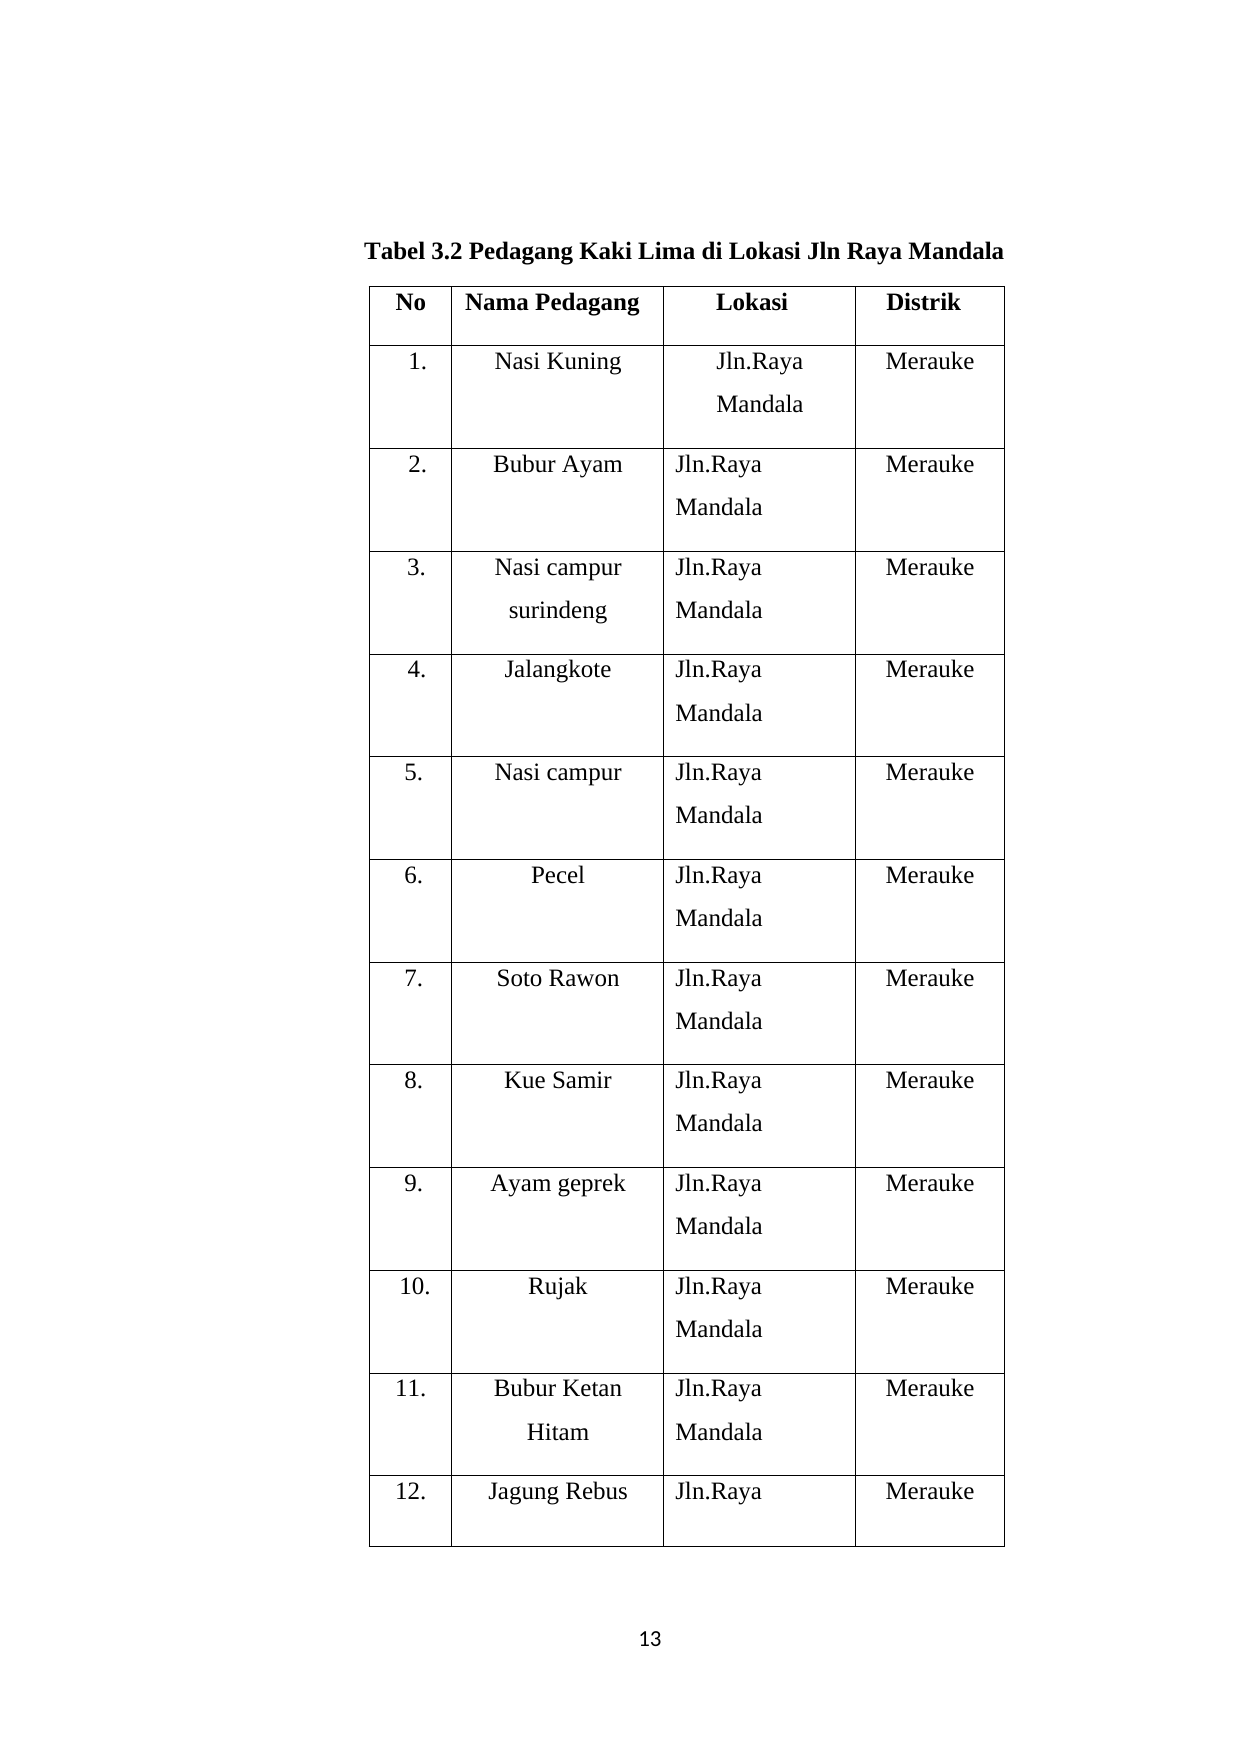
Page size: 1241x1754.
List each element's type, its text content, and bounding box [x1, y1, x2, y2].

table_cell Jln.Raya Mandala [664, 963, 855, 1064]
table_cell Kue Samir [452, 1065, 663, 1167]
table_cell Merauke [856, 1476, 1004, 1546]
table_cell 10. [370, 1271, 451, 1372]
table_cell Jln.Raya Mandala [664, 1168, 855, 1270]
table_cell Merauke [856, 552, 1004, 653]
table_cell Jagung Rebus [452, 1476, 663, 1546]
table_cell 2. [370, 449, 451, 551]
table_header No [370, 287, 451, 345]
table_cell Ayam geprek [452, 1168, 663, 1270]
text Tabel 3.2 Pedagang Kaki Lima di Lokasi Jln Raya Mandala [236, 236, 1063, 265]
table_cell Nasi campur surindeng [452, 552, 663, 653]
table_cell 6. [370, 860, 451, 962]
table_cell Merauke [856, 655, 1004, 756]
table_cell Jln.Raya Mandala [664, 1374, 855, 1475]
table_cell Merauke [856, 963, 1004, 1064]
table_cell Merauke [856, 860, 1004, 962]
table_cell Jln.Raya Mandala [664, 1065, 855, 1167]
table_cell Merauke [856, 346, 1004, 448]
table_cell Merauke [856, 757, 1004, 859]
table_cell Bubur Ketan Hitam [452, 1374, 663, 1475]
table_cell Jln.Raya Mandala [664, 346, 855, 448]
table_cell 1. [370, 346, 451, 448]
table_header Distrik [856, 287, 1004, 345]
table_cell 5. [370, 757, 451, 859]
table_cell Jln.Raya Mandala [664, 655, 855, 756]
table_cell Nasi campur [452, 757, 663, 859]
table_cell 8. [370, 1065, 451, 1167]
table_cell 11. [370, 1374, 451, 1475]
table_cell Jalangkote [452, 655, 663, 756]
table_cell 7. [370, 963, 451, 1064]
table_cell 4. [370, 655, 451, 756]
table_cell Nasi Kuning [452, 346, 663, 448]
table_cell Jln.Raya Mandala [664, 552, 855, 653]
table_cell Merauke [856, 1168, 1004, 1270]
table_cell 3. [370, 552, 451, 653]
table_cell Merauke [856, 449, 1004, 551]
table_cell Jln.Raya Mandala [664, 1476, 855, 1546]
table_cell Jln.Raya Mandala [664, 1271, 855, 1372]
table_cell Merauke [856, 1271, 1004, 1372]
table_cell Jln.Raya Mandala [664, 449, 855, 551]
table_cell Rujak [452, 1271, 663, 1372]
table_cell 9. [370, 1168, 451, 1270]
table_cell Pecel [452, 860, 663, 962]
table_cell Merauke [856, 1374, 1004, 1475]
table_header Lokasi [664, 287, 855, 345]
table_cell Jln.Raya Mandala [664, 757, 855, 859]
table_cell Soto Rawon [452, 963, 663, 1064]
table_cell 12. [370, 1476, 451, 1546]
table_cell Jln.Raya Mandala [664, 860, 855, 962]
table_header Nama Pedagang [452, 287, 663, 345]
table_cell Bubur Ayam [452, 449, 663, 551]
table_cell Merauke [856, 1065, 1004, 1167]
